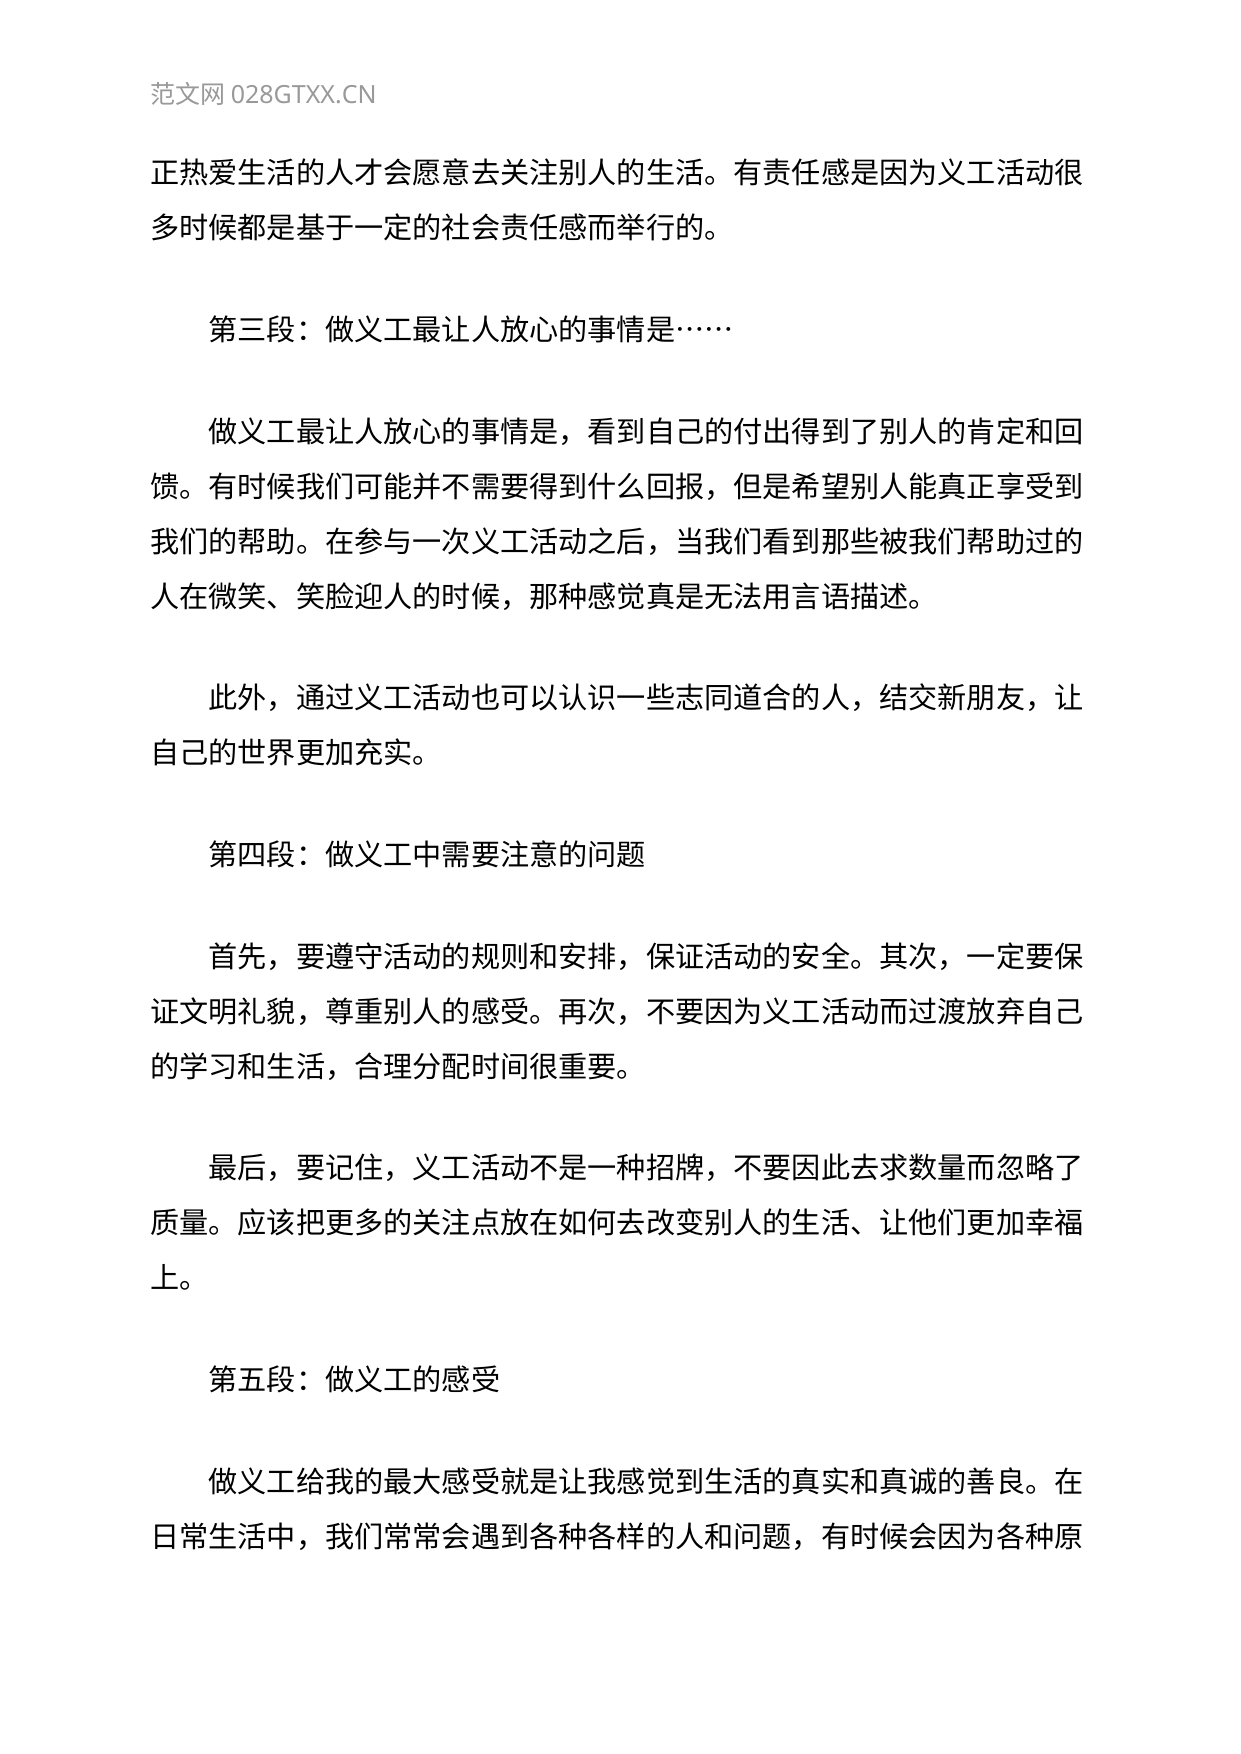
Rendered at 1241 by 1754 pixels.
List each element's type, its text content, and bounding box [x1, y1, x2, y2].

text 第五段：做义工的感受 [150, 1356, 1090, 1399]
text 最后，要记住，义工活动不是一种招牌，不要因此去求数量而忽略了质量。应该把更多的关注点放在如何去改变别人的生活、让他们更加幸福上。 [150, 1145, 1090, 1297]
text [150, 1458, 1090, 1555]
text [150, 150, 1090, 247]
text 第三段：做义工最让人放心的事情是…… [150, 307, 1090, 349]
text 第四段：做义工中需要注意的问题 [150, 832, 1090, 874]
text 首先，要遵守活动的规则和安排，保证活动的安全。其次，一定要保证文明礼貌，尊重别人的感受。再次，不要因为义工活动而过渡放弃自己的学习和生活，合理分配时间很重要。 [150, 933, 1090, 1085]
text 做义工最让人放心的事情是，看到自己的付出得到了别人的肯定和回馈。有时候我们可能并不需要得到什么回报，但是希望别人能真正享受到我们的帮助。在参与一次义工活动之后，当我们看到那些被我们帮助过的人在微笑、笑脸迎人的时候，那种感觉真是无法用言语描述。 [150, 408, 1090, 615]
text 此外，通过义工活动也可以认识一些志同道合的人，结交新朋友，让自己的世界更加充实。 [150, 675, 1090, 772]
